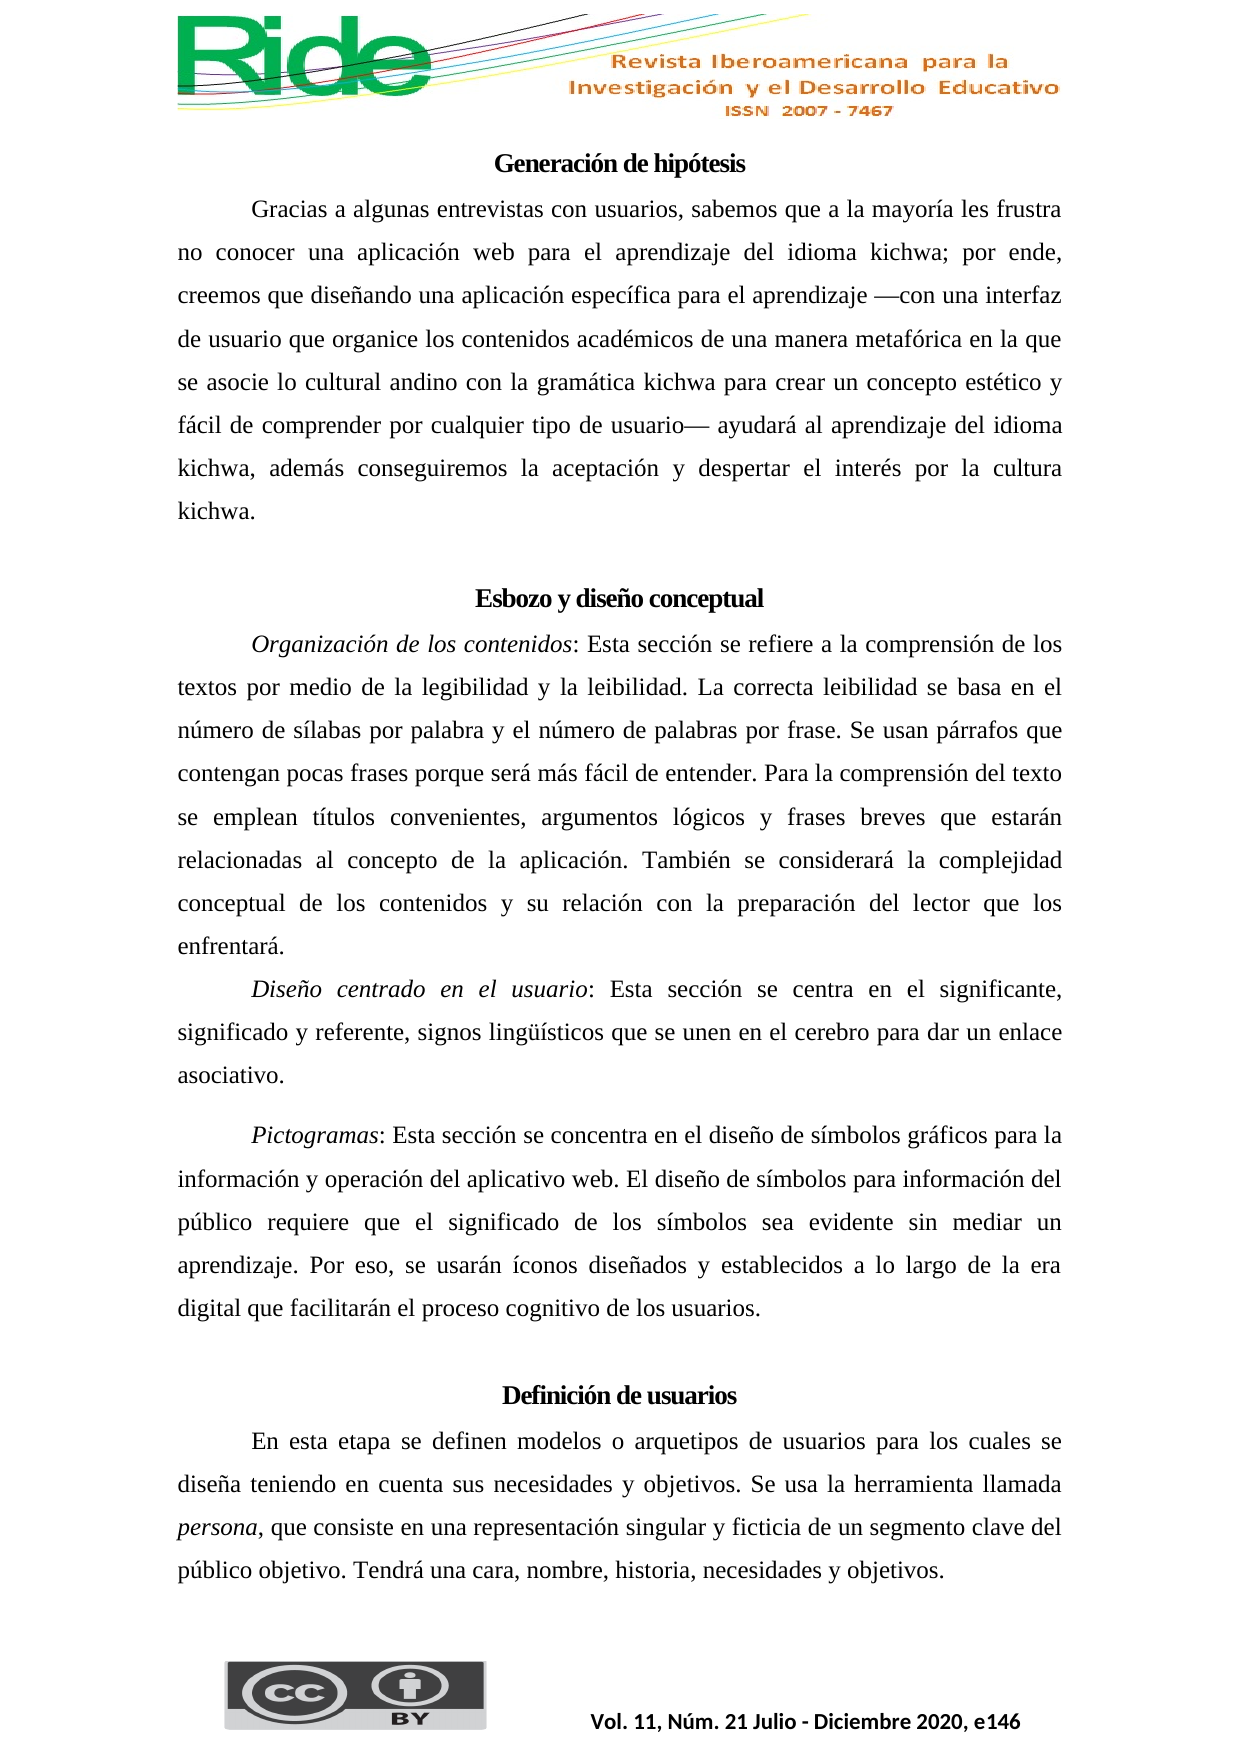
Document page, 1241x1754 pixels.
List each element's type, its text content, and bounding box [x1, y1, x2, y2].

text Esbozo y diseño conceptual [177, 582, 1063, 613]
text Generación de hipótesis [177, 148, 1063, 179]
picture [177, 14, 1063, 119]
text En esta etapa se definen modelos o arquetipos de usuarios para los cuales se diseña teniendo en cuenta sus necesidades y objetivos. Se usa la herramienta llamada persona, que consiste en una representación singular y ficticia de un segmento clave del público objetivo. Tendrá una cara, nombre, historia, necesidades y objetivos. [177, 1426, 1063, 1584]
text Diseño centrado en el usuario: Esta sección se centra en el significante, significado y referente, signos lingüísticos que se unen en el cerebro para dar un enlace asociativo. [177, 974, 1063, 1089]
text Pictogramas: Esta sección se concentra en el diseño de símbolos gráficos para la información y operación del aplicativo web. El diseño de símbolos para información del público requiere que el significado de los símbolos sea evidente sin mediar un aprendizaje. Por eso, se usarán íconos diseñados y establecidos a lo largo de la era digital que facilitarán el proceso cognitivo de los usuarios. [177, 1121, 1063, 1322]
text Organización de los contenidos: Esta sección se refiere a la comprensión de los textos por medio de la legibilidad y la leibilidad. La correcta leibilidad se basa en el número de sílabas por palabra y el número de palabras por frase. Se usan párrafos que contengan pocas frases porque será más fácil de entender. Para la comprensión del texto se emplean títulos convenientes, argumentos lógicos y frases breves que estarán relacionadas al concepto de la aplicación. También se considerará la complejidad conceptual de los contenidos y su relación con la preparación del lector que los enfrentará. [177, 629, 1063, 960]
text Definición de usuarios [177, 1379, 1063, 1410]
text Gracias a algunas entrevistas con usuarios, sabemos que a la mayoría les frustra no conocer una aplicación web para el aprendizaje del idioma kichwa; por ende, creemos que diseñando una aplicación específica para el aprendizaje —con una interfaz de usuario que organice los contenidos académicos de una manera metafórica en la que se asocie lo cultural andino con la gramática kichwa para crear un concepto estético y fácil de comprender por cualquier tipo de usuario— ayudará al aprendizaje del idioma kichwa, además conseguiremos la aceptación y despertar el interés por la cultura kichwa. [177, 194, 1063, 525]
picture [224, 1661, 487, 1730]
